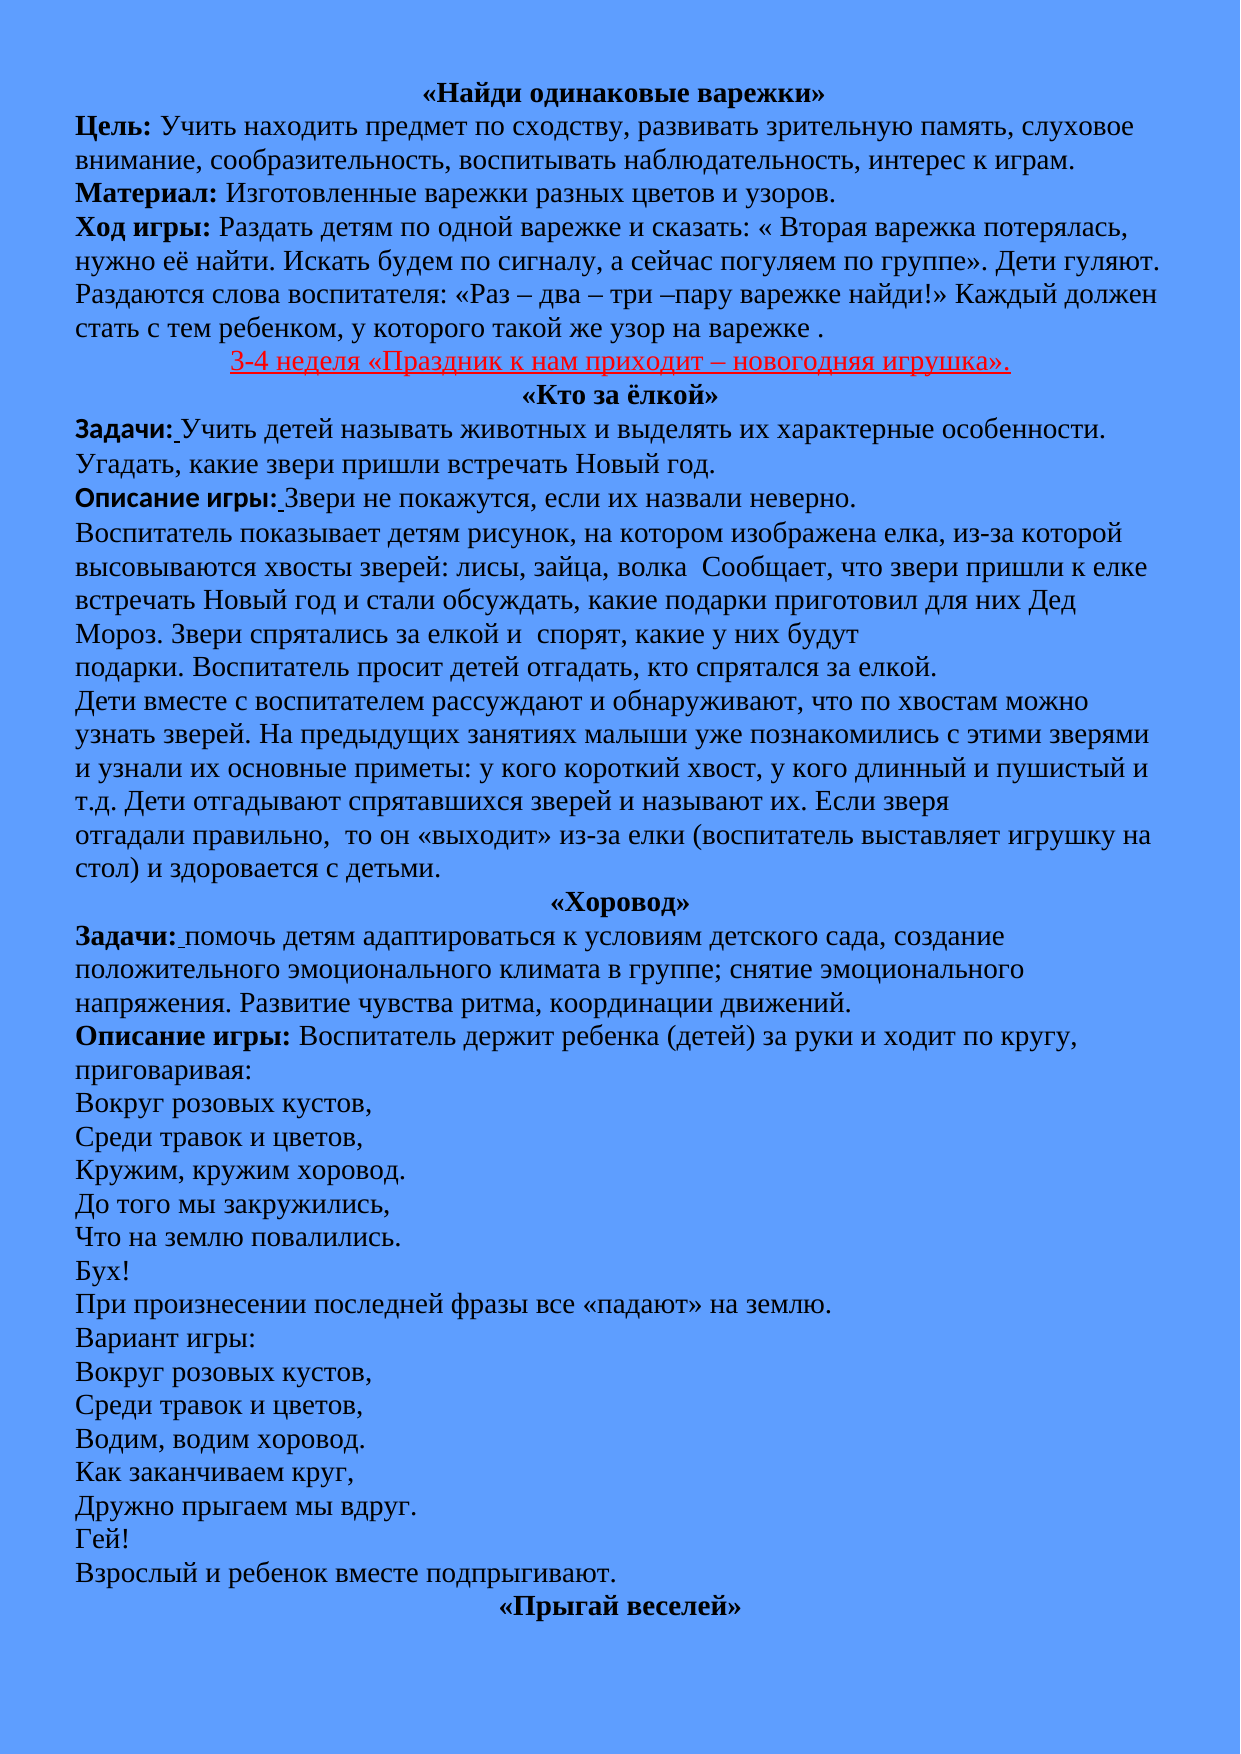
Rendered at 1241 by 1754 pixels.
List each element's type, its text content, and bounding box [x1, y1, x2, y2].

text Задачи: Учить детей называть животных и выделять их характерные особенности. [75, 410, 1165, 446]
text Цель: Учить находить предмет по сходству, развивать зрительную память, слуховое внимание, сообразительность, воспитывать наблюдательность, интерес к играм. [75, 108, 1165, 176]
text «Кто за ёлкой» [75, 377, 1165, 410]
text Воспитатель показывает детям рисунок, на котором изображена елка, из-за которой высовываются хвосты зверей: лисы, зайца, волка Сообщает, что звери пришли к елке встречать Новый год и стали обсуждать, какие подарки приготовил для них Дед Мороз. Звери спрятались за елкой и спорят, какие у них будут подарки. Воспитатель просит детей отгадать, кто спрятался за елкой. [75, 515, 1165, 683]
text Задачи: помочь детям адаптироваться к условиям детского сада, создание положительного эмоционального климата в группе; снятие эмоционального напряжения. Развитие чувства ритма, координации движений. Описание игры: Воспитатель держит ребенка (детей) за руки и ходит по кругу, приговаривая: Вокруг розовых кустов, Среди травок и цветов, Кружим, кружим хоровод. До того мы закружились, Что на землю повалились. Бух! При произнесении последней фразы все «падают» на землю. Вариант игры: Вокруг розовых кустов, Среди травок и цветов, Водим, водим хоровод. Как заканчиваем круг, Дружно прыгаем мы вдруг. Гей! Взрослый и ребенок вместе подпрыгивают. [75, 918, 1165, 1588]
text 3-4 неделя «Праздник к нам приходит – новогодняя игрушка». [75, 343, 1165, 377]
text Описание игры: Звери не покажутся, если их назвали неверно. [75, 479, 1165, 515]
text «Найди одинаковые варежки» [75, 75, 1165, 108]
text Материал: Изготовленные варежки разных цветов и узоров. [75, 176, 1165, 209]
text Угадать, какие звери пришли встречать Новый год. [75, 446, 1165, 479]
text «Хоровод» [75, 884, 1165, 918]
text Дети вместе с воспитателем рассуждают и обнаруживают, что по хвостам можно узнать зверей. На предыдущих занятиях малыши уже познакомились с этими зверями и узнали их основные приметы: у кого короткий хвост, у кого длинный и пушистый и т.д. Дети отгадывают спрятавшихся зверей и называют их. Если зверя отгадали правильно, то он «выходит» из-за елки (воспитатель выставляет игрушку на стол) и здоровается с детьми. [75, 683, 1165, 884]
text «Прыгай веселей» [75, 1588, 1165, 1622]
text Ход игры: Раздать детям по одной варежке и сказать: « Вторая варежка потерялась, нужно её найти. Искать будем по сигналу, а сейчас погуляем по группе». Дети гуляют. Раздаются слова воспитателя: «Раз – два – три –пару варежке найди!» Каждый должен стать с тем ребенком, у которого такой же узор на варежке . [75, 209, 1165, 343]
